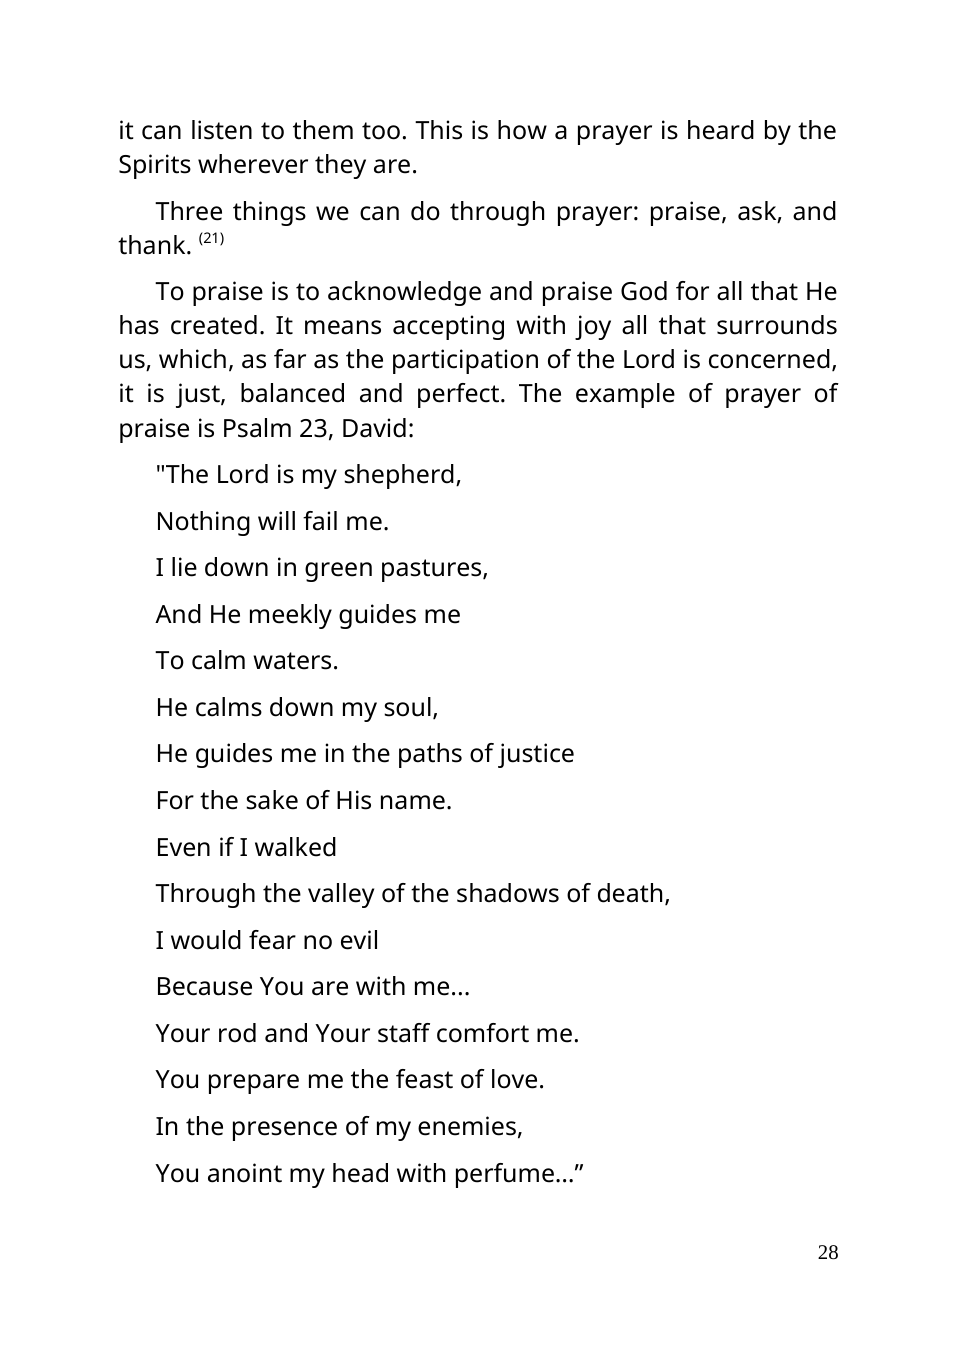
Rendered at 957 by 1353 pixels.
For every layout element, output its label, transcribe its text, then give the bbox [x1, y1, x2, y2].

text For the sake of His name. [118, 783, 838, 817]
text Three things we can do through prayer: praise, ask, and thank. (21) [118, 193, 838, 261]
text Nothing will fail me. [118, 503, 838, 537]
text And He meekly guides me [118, 596, 838, 631]
text I lie down in green pastures, [118, 550, 838, 584]
text "The Lord is my shepherd, [118, 457, 838, 491]
text Your rod and Your staff comfort me. [118, 1016, 838, 1049]
text Because You are with me... [118, 969, 838, 1003]
text In the presence of my enemies, [118, 1109, 838, 1143]
text Even if I walked [118, 829, 838, 863]
text He calms down my soul, [118, 689, 838, 724]
text it can listen to them too. This is how a prayer is heard by the Spirits wherever they are. [118, 113, 838, 181]
text I would fear no evil [118, 922, 838, 956]
text To praise is to acknowledge and praise God for all that He has created. It means accepting with joy all that surrounds us, which, as far as the participation of the Lord is concerned, it is just, balanced and perfect. The example of prayer of praise is Psalm 23, David: [118, 274, 838, 444]
text Through the valley of the shadows of death, [118, 876, 838, 910]
text He guides me in the paths of justice [118, 736, 838, 770]
text You prepare me the feast of love. [118, 1062, 838, 1096]
text You anoint my head with perfume…” [118, 1155, 838, 1189]
text To calm waters. [118, 643, 838, 677]
